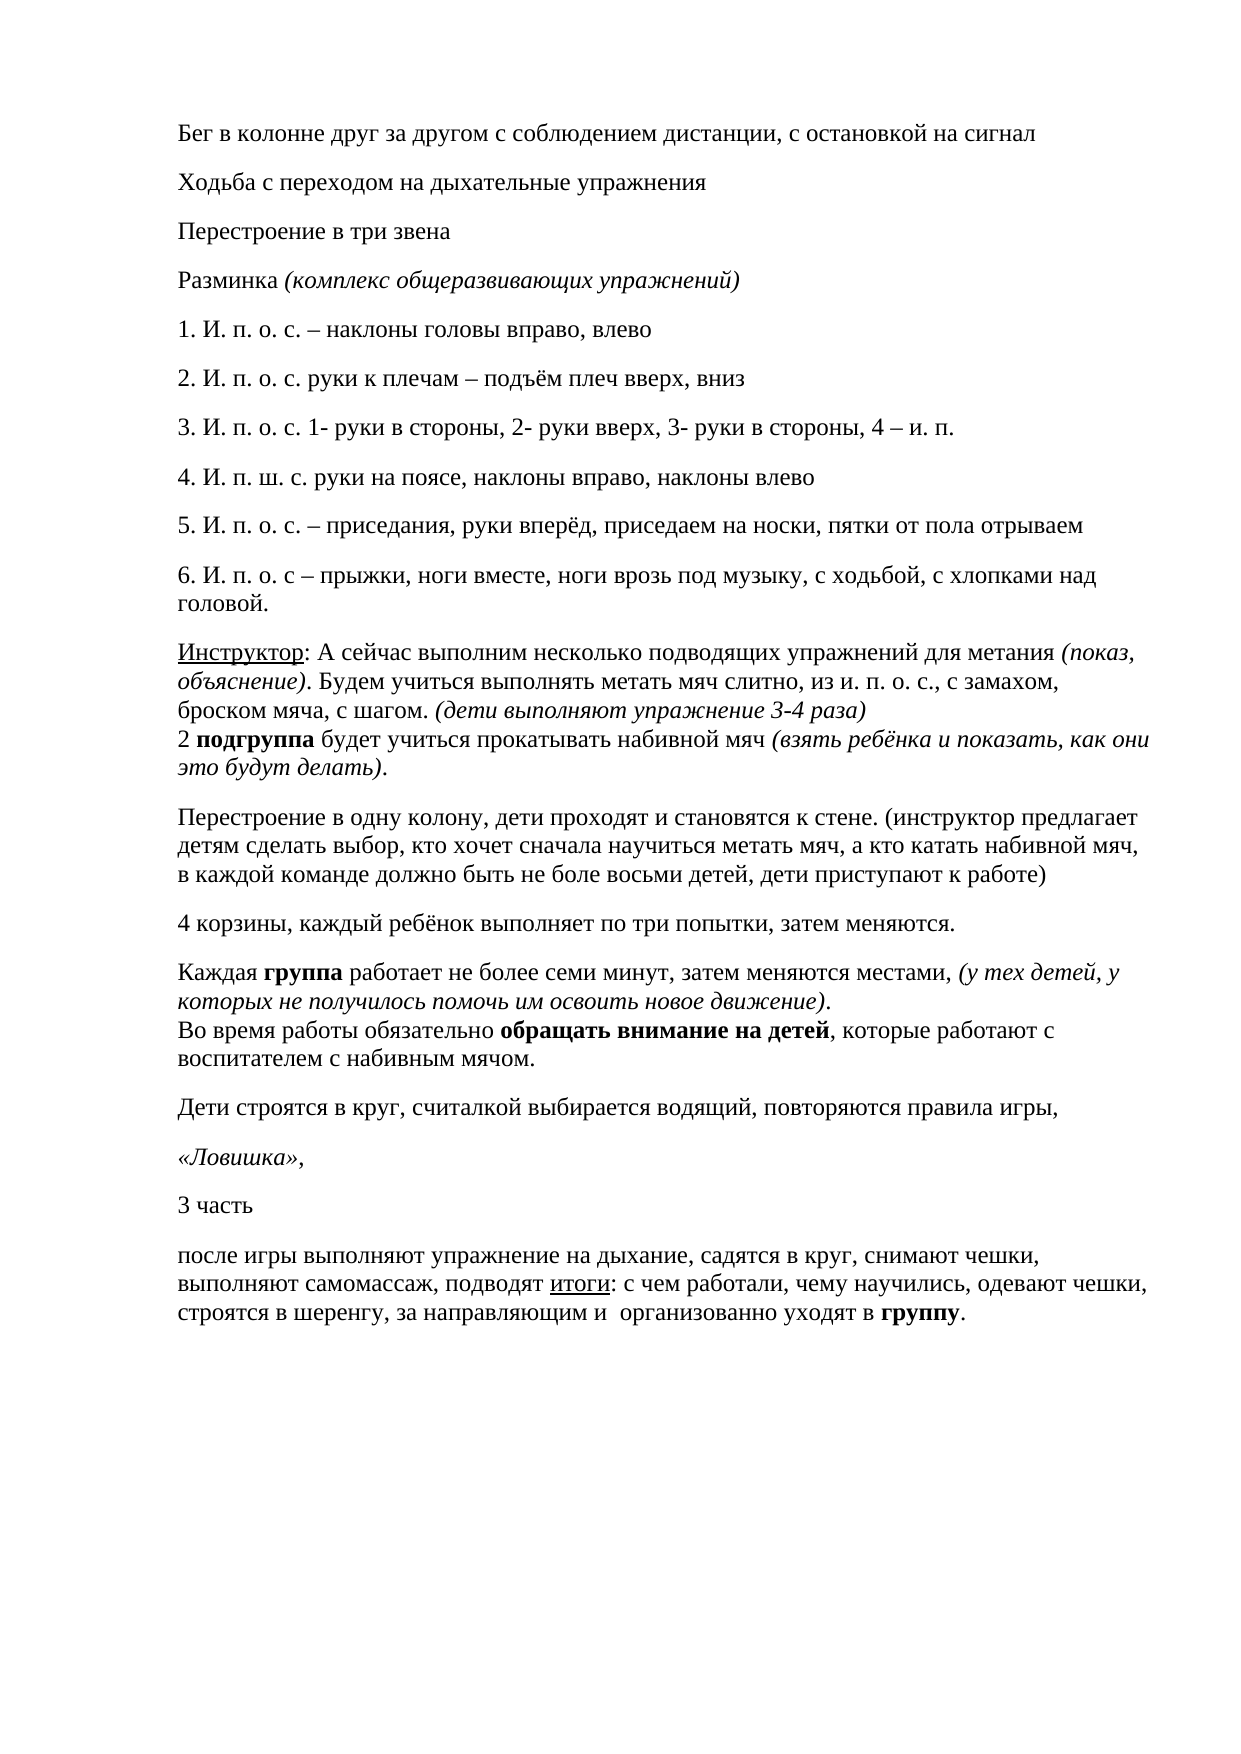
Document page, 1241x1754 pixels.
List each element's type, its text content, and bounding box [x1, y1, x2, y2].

text Перестроение в три звена [177, 216, 1152, 245]
text 6. И. п. о. с – прыжки, ноги вместе, ноги врозь под музыку, с ходьбой, с хлопками над головой. [177, 560, 1152, 617]
text 5. И. п. о. с. – приседания, руки вперёд, приседаем на носки, пятки от пола отрываем [177, 511, 1152, 539]
text Бег в колонне друг за другом с соблюдением дистанции, с остановкой на сигнал [177, 118, 1152, 147]
text Во время работы обязательно обращать внимание на детей, которые работают с воспитателем с набивным мячом. [177, 1015, 1152, 1072]
text 2 подгруппа будет учиться прокатывать набивной мяч (взять ребёнка и показать, как они это будут делать). [177, 724, 1152, 781]
text Каждая группа работает не более семи минут, затем меняются местами, (у тех детей, у которых не получилось помочь им освоить новое движение). [177, 957, 1152, 1015]
text «Ловишка», [177, 1142, 1152, 1170]
text 1. И. п. о. с. – наклоны головы вправо, влево [177, 314, 1152, 343]
text Дети строятся в круг, считалкой выбирается водящий, повторяются правила игры, [177, 1092, 1152, 1121]
text Разминка (комплекс общеразвивающих упражнений) [177, 265, 1152, 294]
text Ходьба с переходом на дыхательные упражнения [177, 167, 1152, 196]
text 3 часть [177, 1191, 1152, 1219]
text Перестроение в одну колону, дети проходят и становятся к стене. (инструктор предлагает детям сделать выбор, кто хочет сначала научиться метать мяч, а кто катать набивной мяч, в каждой команде должно быть не боле восьми детей, дети приступают к работе) [177, 802, 1152, 888]
text 4. И. п. ш. с. руки на поясе, наклоны вправо, наклоны влево [177, 462, 1152, 490]
text 2. И. п. о. с. руки к плечам – подъём плеч вверх, вниз [177, 363, 1152, 392]
text 3. И. п. о. с. 1- руки в стороны, 2- руки вверх, 3- руки в стороны, 4 – и. п. [177, 412, 1152, 441]
text после игры выполняют упражнение на дыхание, садятся в круг, снимают чешки, выполняют самомассаж, подводят итоги: с чем работали, чему научились, одевают чешки, строятся в шеренгу, за направляющим и организованно уходят в группу. [177, 1240, 1152, 1326]
text Инструктор: А сейчас выполним несколько подводящих упражнений для метания (показ, объяснение). Будем учиться выполнять метать мяч слитно, из и. п. о. с., с замахом, броском мяча, с шагом. (дети выполняют упражнение 3-4 раза) [177, 637, 1152, 724]
text 4 корзины, каждый ребёнок выполняет по три попытки, затем меняются. [177, 908, 1152, 937]
